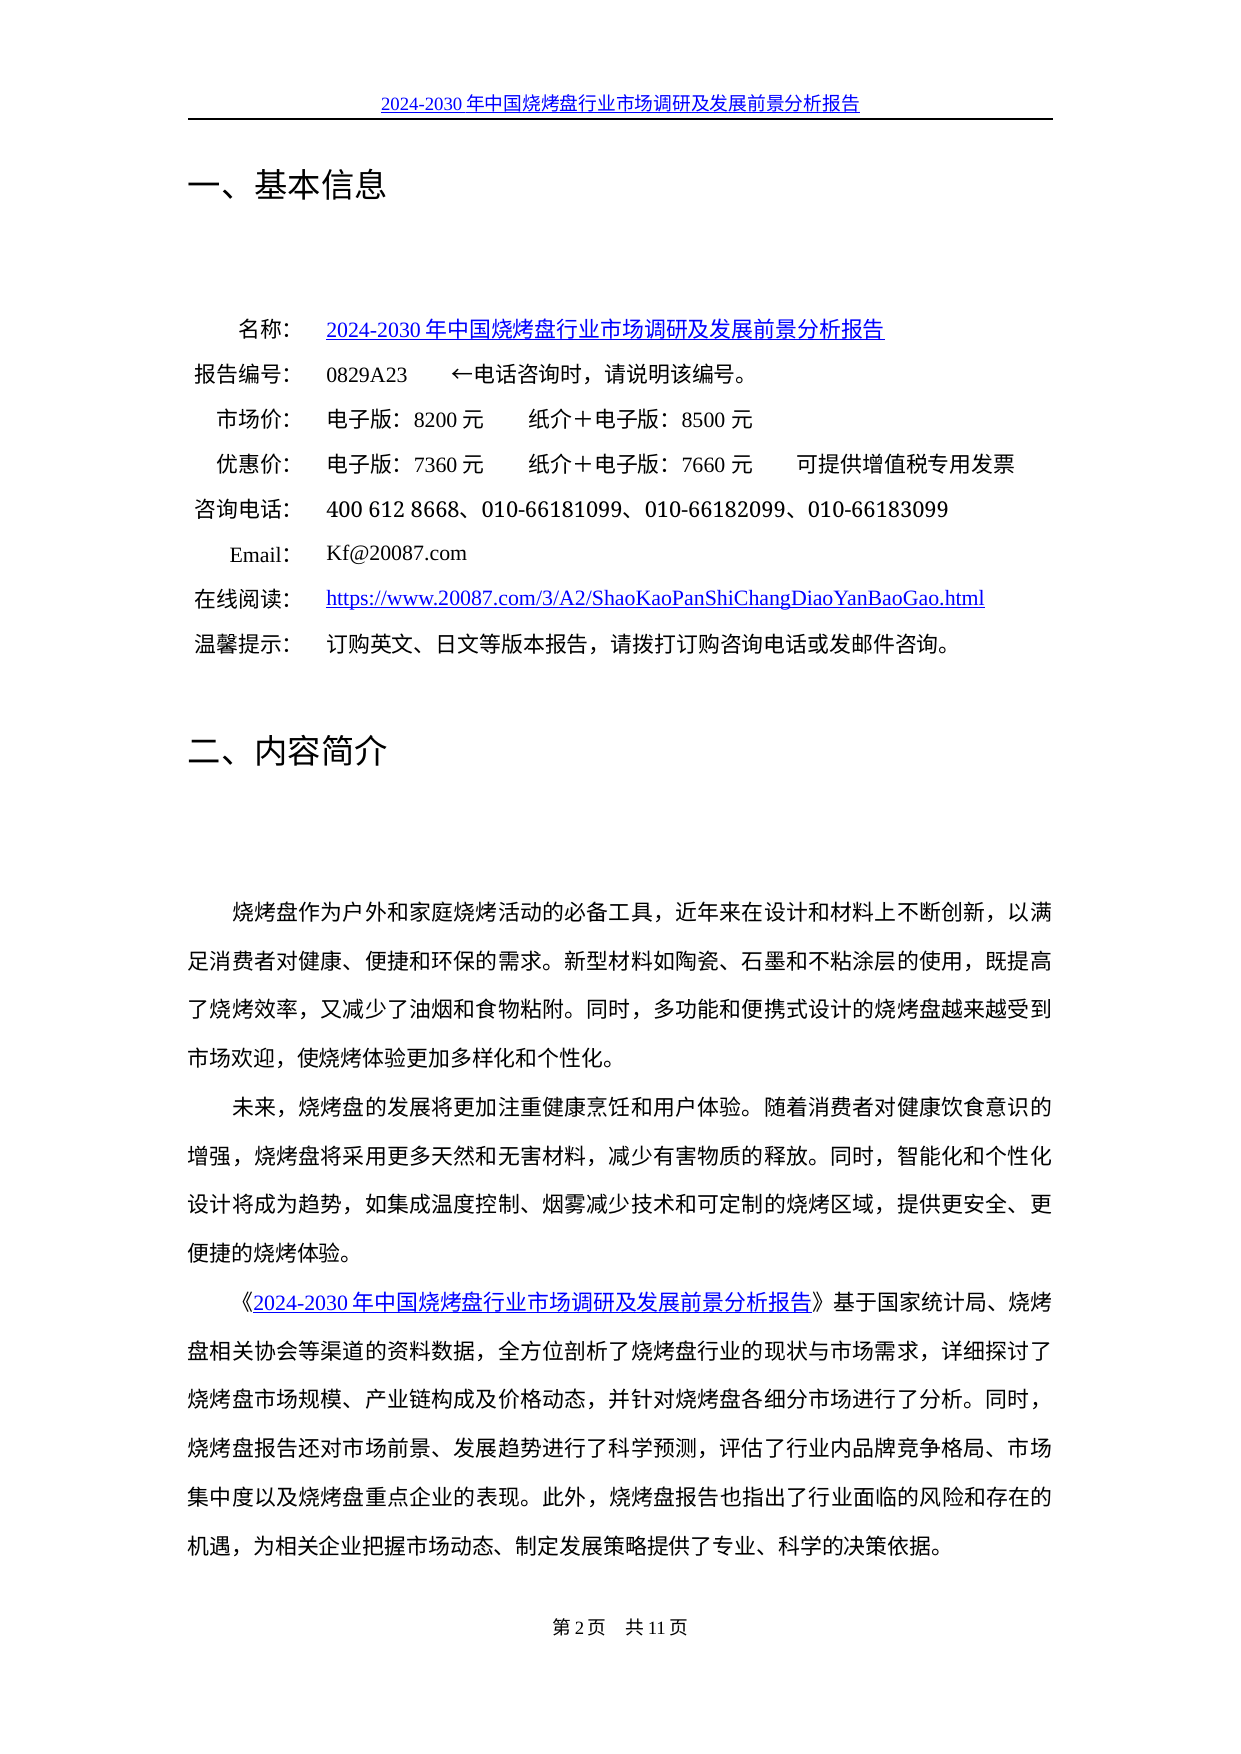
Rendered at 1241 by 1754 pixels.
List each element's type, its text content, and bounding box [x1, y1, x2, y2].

title 二、内容简介 [187, 717, 1053, 782]
table_cell 温馨提示： [167, 627, 315, 672]
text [187, 894, 1053, 1561]
table_cell 市场价： [167, 402, 315, 447]
table_cell 400 612 8668、010-66181099、010-66182099、010-66183099 [315, 492, 1073, 537]
table_cell 优惠价： [167, 447, 315, 492]
table_cell 0829A23 ←电话咨询时，请说明该编号。 [315, 357, 1073, 402]
table_cell 电子版：7360 元 纸介＋电子版：7660 元 可提供增值税专用发票 [315, 447, 1073, 492]
table_cell 电子版：8200 元 纸介＋电子版：8500 元 [315, 402, 1073, 447]
table_cell [315, 582, 1073, 627]
table_header 2024-2030年中国烧烤盘行业市场调研及发展前景分析报告 [315, 312, 1073, 357]
table_cell 报告编号： [167, 357, 315, 402]
table_header 名称： [167, 312, 315, 357]
table_cell 订购英文、日文等版本报告，请拨打订购咨询电话或发邮件咨询。 [315, 627, 1073, 672]
table_cell 咨询电话： [167, 492, 315, 537]
table_cell 在线阅读： [167, 582, 315, 627]
title 一、基本信息 [187, 150, 1053, 215]
table_cell Email： [167, 537, 315, 582]
table_cell Kf@20087.com [315, 537, 1073, 582]
